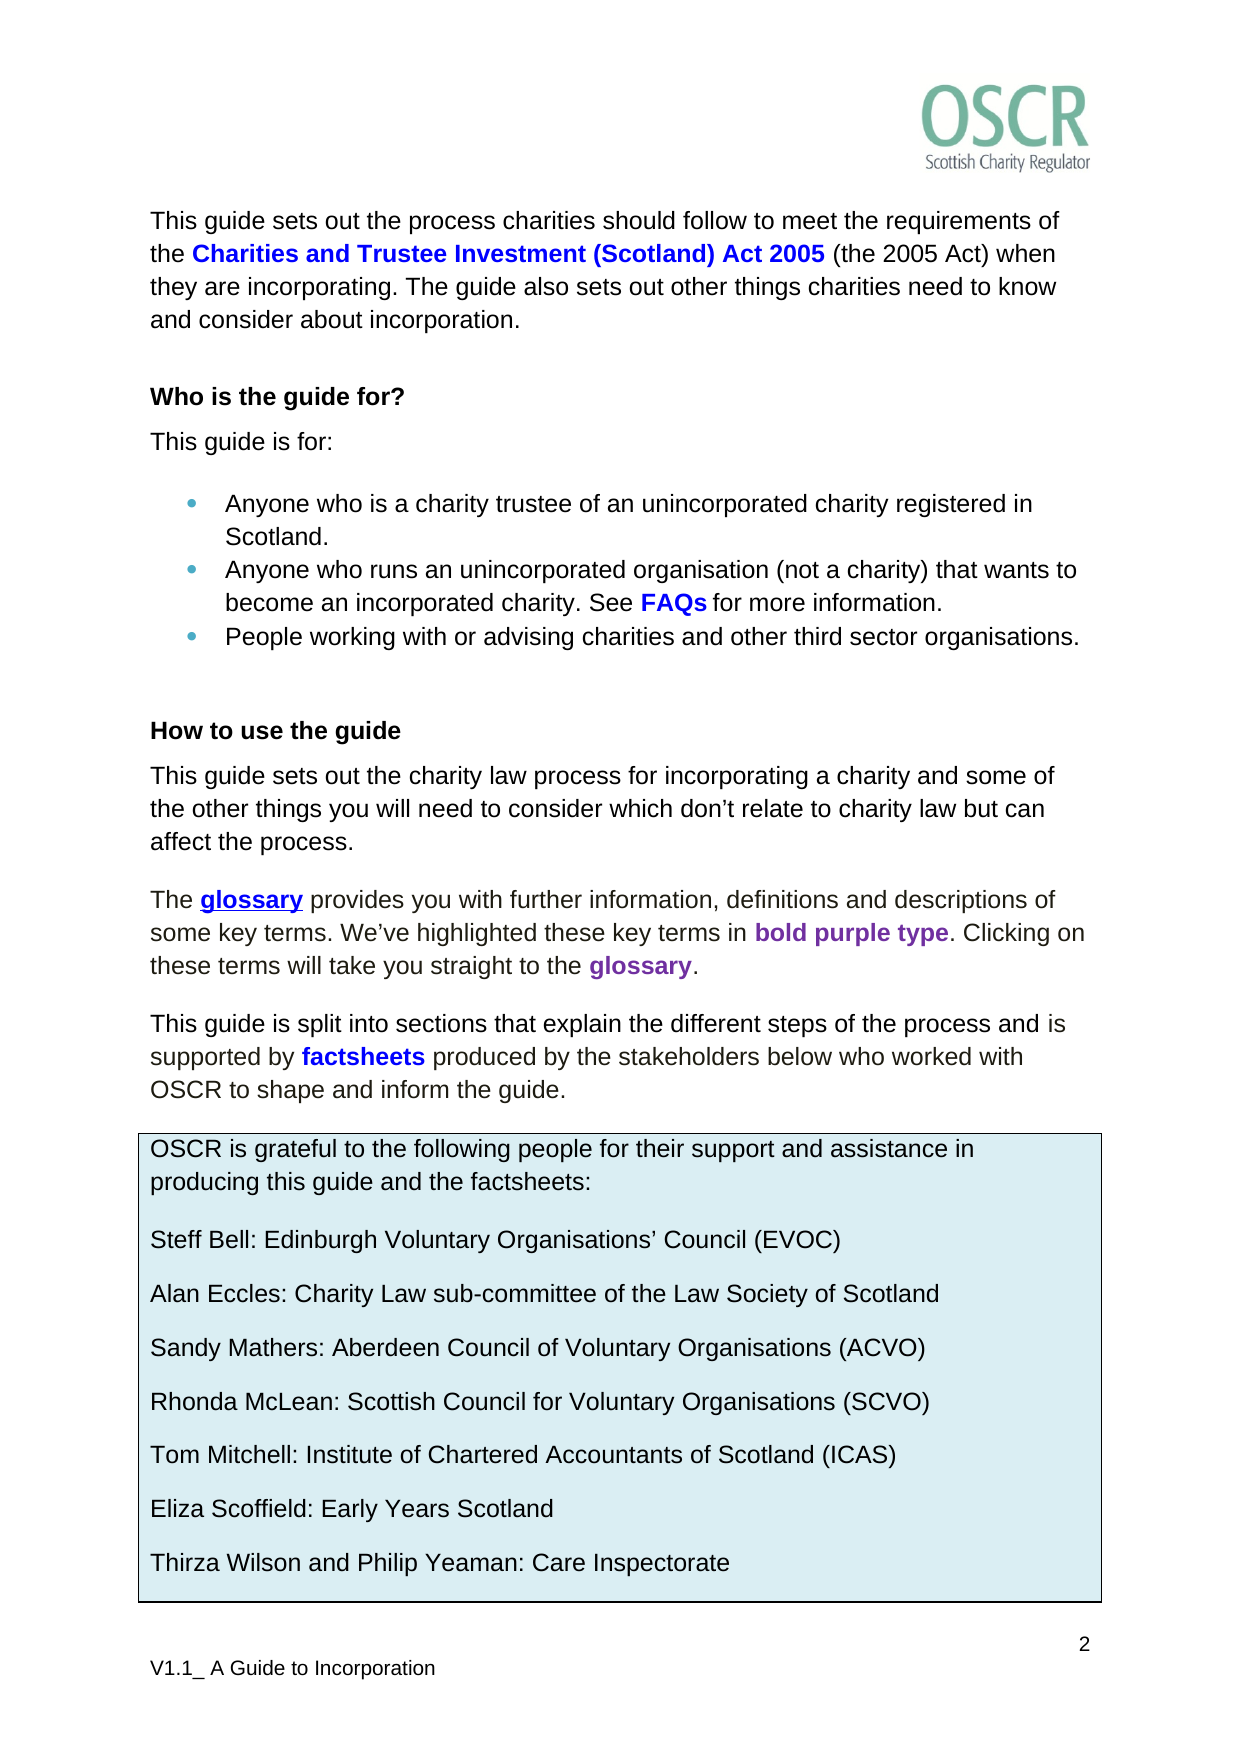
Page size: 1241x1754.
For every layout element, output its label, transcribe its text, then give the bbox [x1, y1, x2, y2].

text This guide sets out the process charities should follow to meet the requirements of the Charities and Trustee Investment (Scotland) Act 2005 (the 2005 Act) when they are incorporating. The guide also sets out other things charities need to know and consider about incorporation. [150, 173, 1090, 333]
text This guide sets out the charity law process for incorporating a charity and some of the other things you will need to consider which don’t relate to charity law but can affect the process. [150, 761, 1090, 856]
table_header OSCR is grateful to the following people for their support and assistance in producing this guide and the factsheets: Steff Bell: Edinburgh Voluntary Organisations’ Council (EVOC) Alan Eccles: Charity Law sub-committee of the Law Society of Scotland Sandy Mathers: Aberdeen Council of Voluntary Organisations (ACVO) Rhonda McLean: Scottish Council for Voluntary Organisations (SCVO) Tom Mitchell: Institute of Chartered Accountants of Scotland (ICAS) Eliza Scoffield: Early Years Scotland Thirza Wilson and Philip Yeaman: Care Inspectorate [139, 1134, 1101, 1601]
list Anyone who runs an unincorporated organisation (not a charity) that wants to become an incorporated charity. See FAQs for more information. [187, 555, 1090, 618]
text This guide is for: [150, 427, 1090, 456]
list People working with or advising charities and other third sector organisations. [187, 622, 1090, 683]
text How to use the guide [150, 716, 1090, 745]
picture [919, 73, 1091, 173]
text Who is the guide for? [150, 349, 1090, 411]
text This guide is split into sections that explain the different steps of the process and is supported by factsheets produced by the stakeholders below who worked with OSCR to shape and inform the guide. [150, 1009, 1090, 1104]
text The glossary provides you with further information, definitions and descriptions of some key terms. We’ve highlighted these key terms in bold purple type. Clicking on these terms will take you straight to the glossary. [150, 885, 1090, 980]
list Anyone who is a charity trustee of an unincorporated charity registered in Scotland. [187, 489, 1090, 551]
